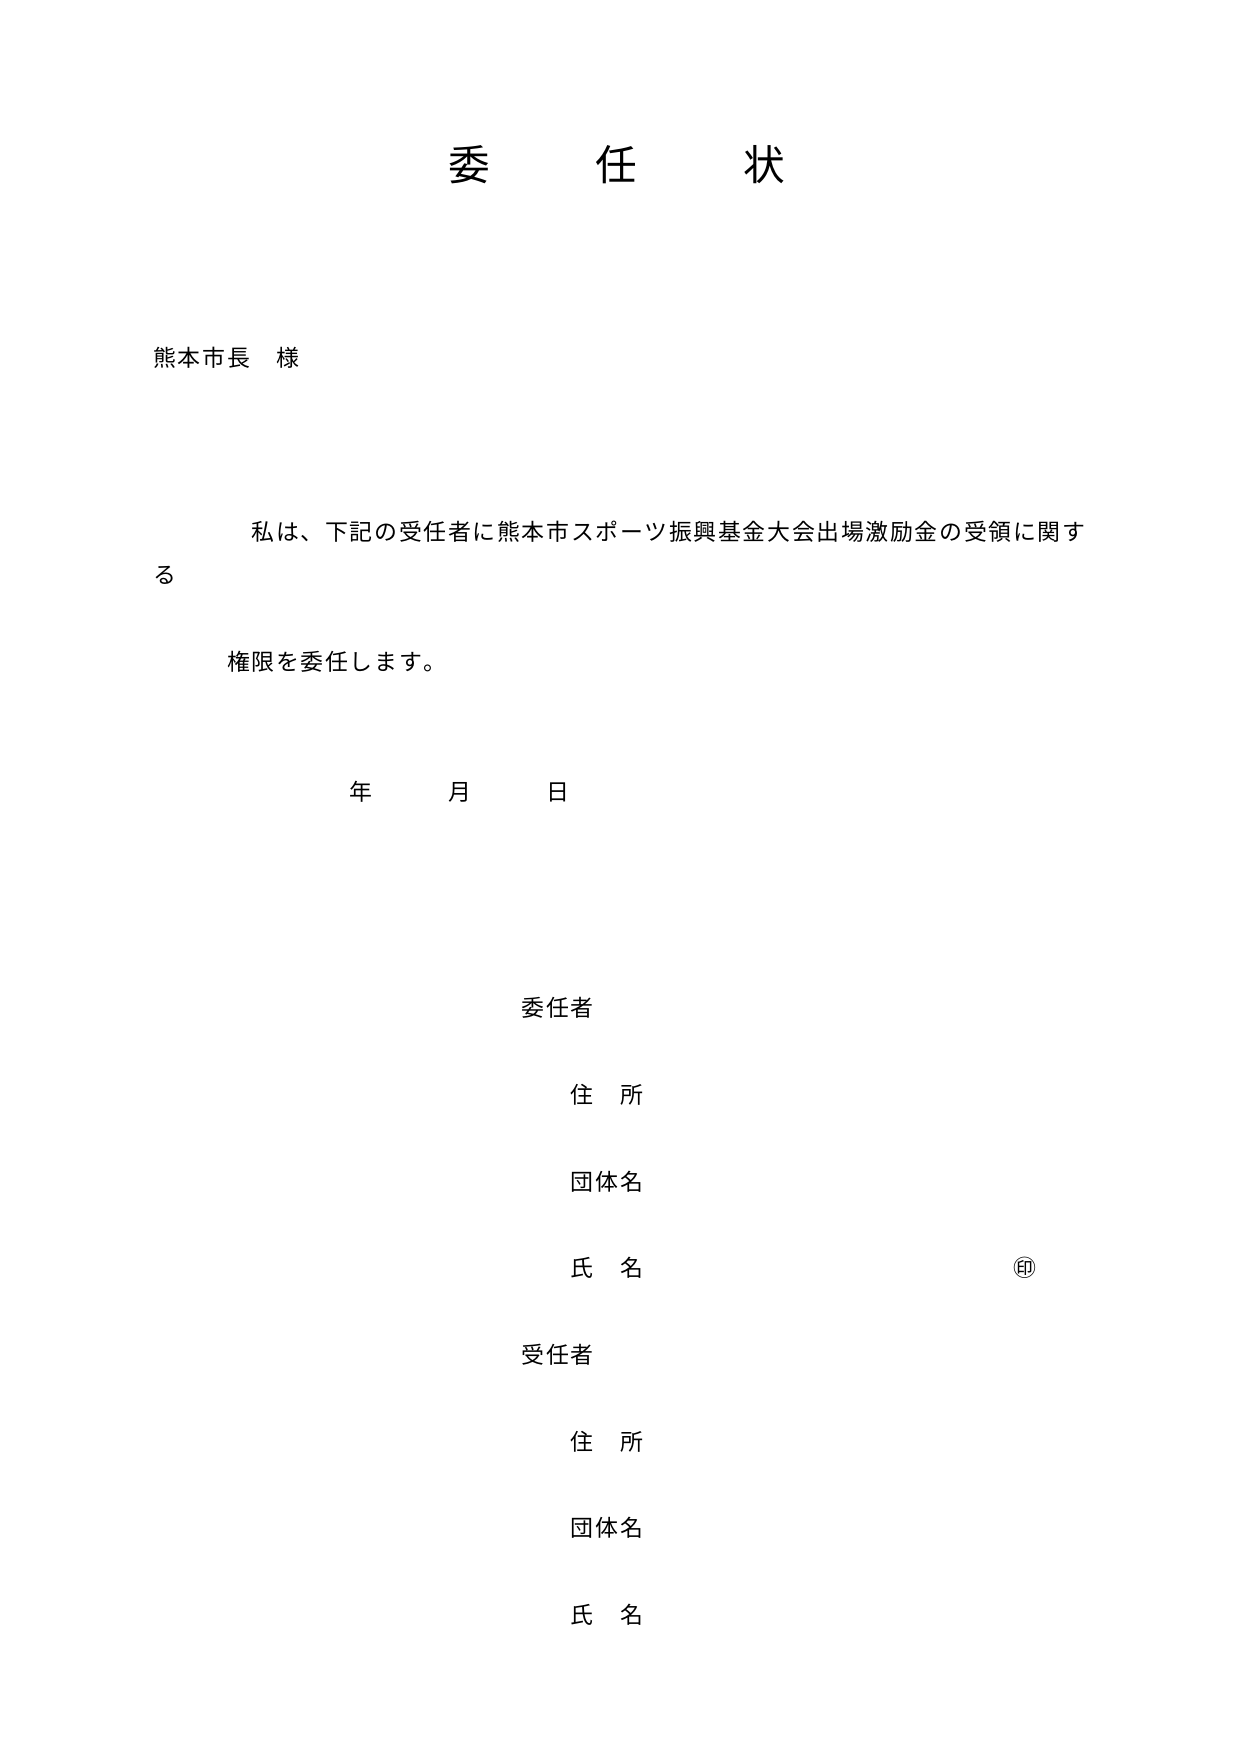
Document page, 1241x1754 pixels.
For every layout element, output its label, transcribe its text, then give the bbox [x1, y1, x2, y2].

text 委任者 [153, 985, 1087, 1029]
text 年 月 日 [153, 769, 1087, 812]
text 権限を委任します。 [153, 639, 1087, 682]
text 氏 名 [153, 1592, 1087, 1635]
text 熊本市長 様 [153, 335, 1087, 379]
text 団体名 [153, 1505, 1087, 1549]
text 住 所 [153, 1072, 1087, 1115]
text 住 所 [153, 1419, 1087, 1462]
text 団体名 [153, 1159, 1087, 1202]
text 私は、下記の受任者に熊本市スポーツ振興基金大会出場激励金の受領に関する [153, 509, 1087, 595]
text 受任者 [153, 1332, 1087, 1375]
text 委 任 状 [153, 119, 1087, 205]
text 氏 名 ㊞ [153, 1245, 1087, 1289]
